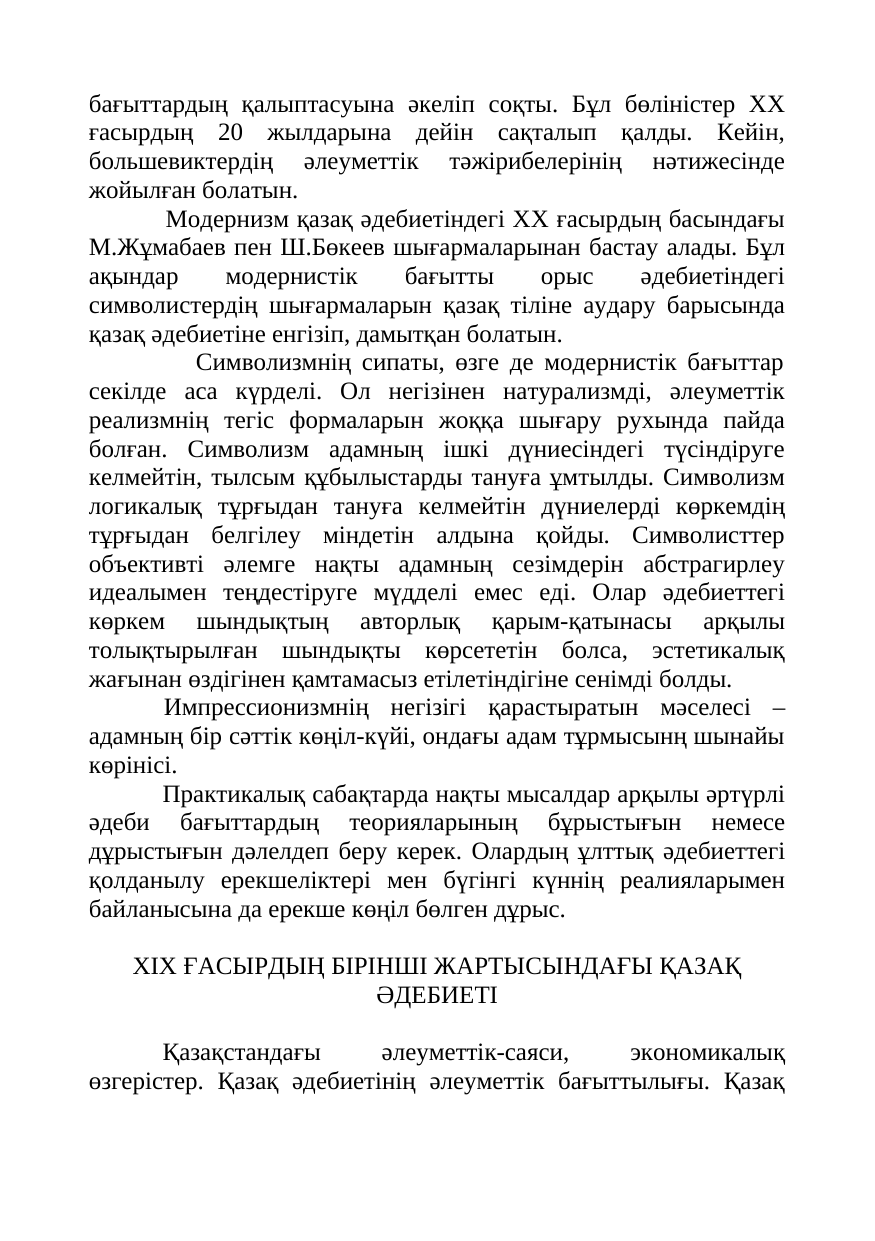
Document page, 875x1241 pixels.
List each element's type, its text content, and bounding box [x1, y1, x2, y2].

text Практикалық сабақтарда нақты мысалдар арқылы әртүрлі әдеби бағыттардың теорияларының бұрыстығын немесе дұрыстығын дәлелдеп беру керек. Олардың ұлттық әдебиеттегі қолданылу ерекшеліктері мен бүгінгі күннің реалияларымен байланысына да ерекше көңіл бөлген дұрыс. [89, 779, 785, 922]
text Символизмнің сипаты, өзге де модернистік бағыттар секілде аса күрделі. Ол негізінен натурализмді, әлеуметтік реализмнің тегіс формаларын жоққа шығару рухында пайда болған. Символизм адамның ішкі дүниесіндегі түсіндіруге келмейтін, тылсым құбылыстарды тануға ұмтылды. Символизм логикалық тұрғыдан тануға келмейтін дүниелерді көркемдің тұрғыдан белгілеу міндетін алдына қойды. Символисттер объективті әлемге нақты адамның сезімдерін абстрагирлеу идеалымен теңдестіруге мүдделі емес еді. Олар әдебиеттегі көркем шындықтың авторлық қарым-қатынасы арқылы толықтырылған шындықты көрсететін болса, эстетикалық жағынан өздігінен қамтамасыз етілетіндігіне сенімді болды. [89, 347, 785, 692]
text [89, 1037, 785, 1095]
text Модернизм қазақ әдебиетіндегі ХХ ғасырдың басындағы М.Жұмабаев пен Ш.Бөкеев шығармаларынан бастау алады. Бұл ақындар модернистік бағытты орыс әдебиетіндегі символистердің шығармаларын қазақ тіліне аудару барысында қазақ әдебиетіне енгізіп, дамытқан болатын. [89, 204, 785, 347]
text XIX ҒАСЫРДЫҢ БІРІНШІ ЖАРТЫСЫНДАҒЫ ҚАЗАҚ ӘДЕБИЕТІ [89, 951, 785, 1009]
text Импрессионизмнің негізігі қарастыратын мәселесі – адамның бір сәттік көңіл-күйі, ондағы адам тұрмысынң шынайы көрінісі. [89, 692, 785, 779]
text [89, 89, 785, 204]
